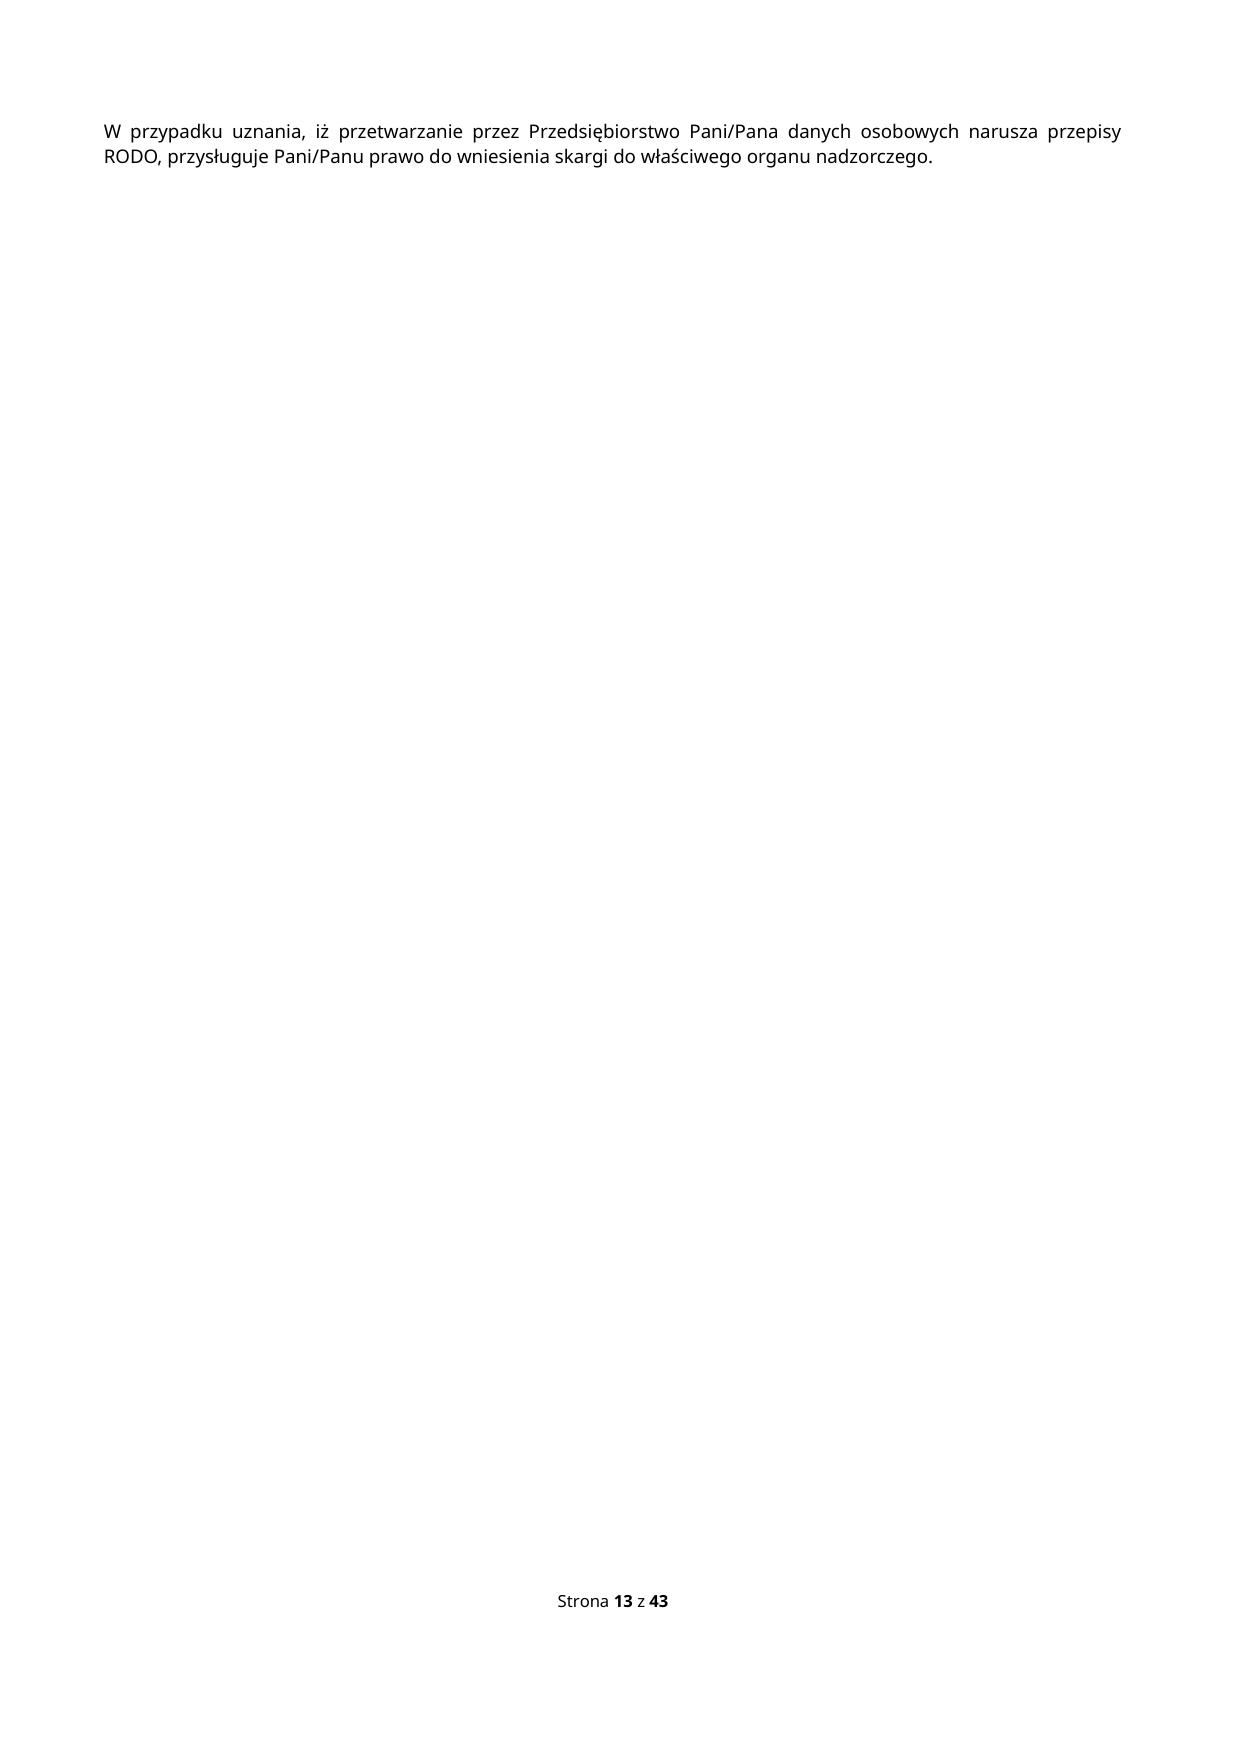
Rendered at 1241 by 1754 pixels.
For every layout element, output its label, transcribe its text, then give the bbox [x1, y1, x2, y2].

text W przypadku uznania, iż przetwarzanie przez Przedsiębiorstwo Pani/Pana danych osobowych narusza przepisy RODO, przysługuje Pani/Panu prawo do wniesienia skargi do właściwego organu nadzorczego. [103, 118, 1122, 169]
